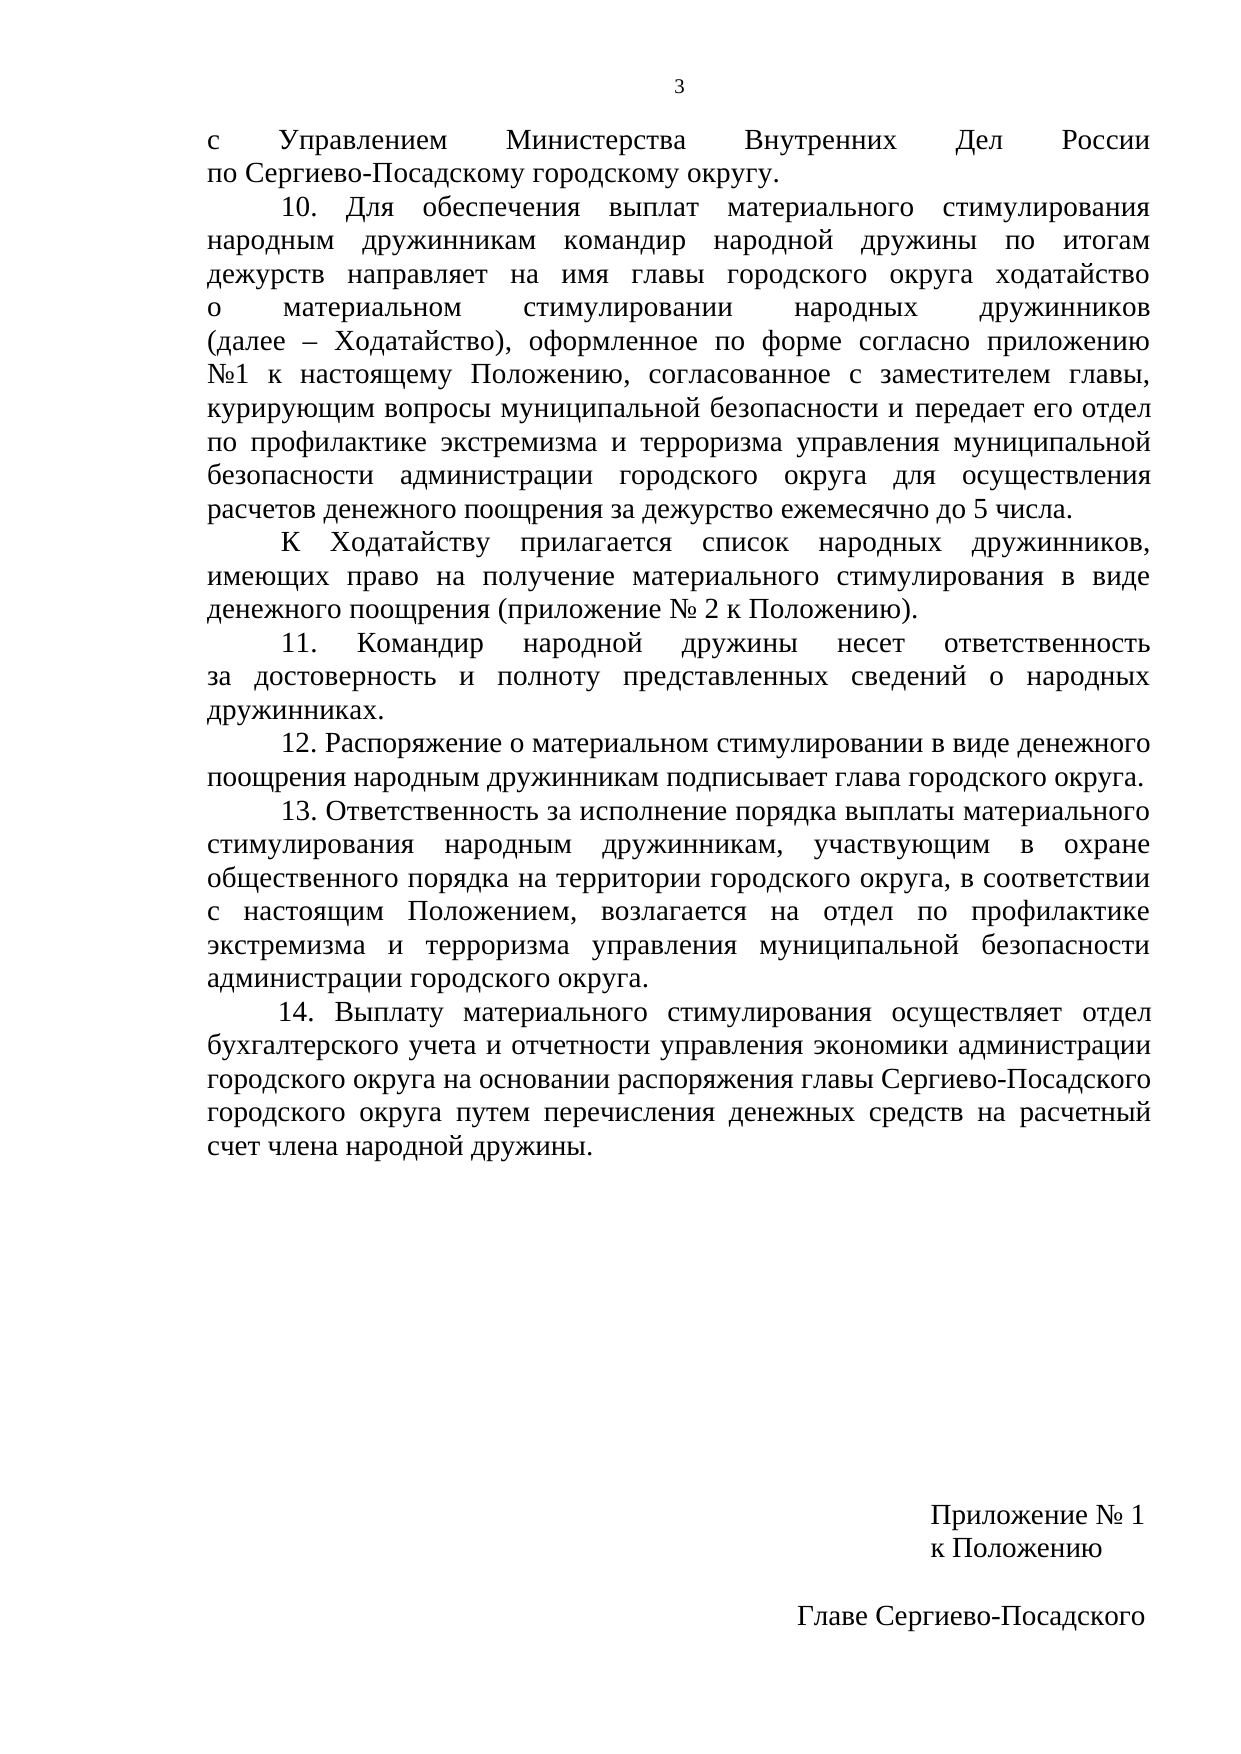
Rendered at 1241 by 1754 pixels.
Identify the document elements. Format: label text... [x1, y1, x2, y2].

text 10. Для обеспечения выплат материального стимулирования народным дружинникам командир народной дружины по итогам дежурств направляет на имя главы городского округа ходатайство о материальном стимулировании народных дружинников (далее – Ходатайство), оформленное по форме согласно приложению №1 к настоящему Положению, согласованное с заместителем главы, курирующим вопросы муниципальной безопасности и передает его отдел по профилактике экстремизма и терроризма управления муниципальной безопасности администрации городского округа для осуществления расчетов денежного поощрения за дежурство ежемесячно до 5 числа. [207, 189, 1152, 524]
text 11. Командир народной дружины несет ответственность за достоверность и полноту представленных сведений о народных дружинниках. [207, 625, 1152, 726]
text Приложение № 1 к Положению [930, 1497, 1152, 1564]
text 14. Выплату материального стимулирования осуществляет отдел бухгалтерского учета и отчетности управления экономики администрации городского округа на основании распоряжения главы Сергиево-Посадского городского округа путем перечисления денежных средств на расчетный счет члена народной дружины. [207, 994, 1152, 1162]
text 12. Распоряжение о материальном стимулировании в виде денежного поощрения народным дружинникам подписывает глава городского округа. [207, 726, 1152, 793]
text К Ходатайству прилагается список народных дружинников, имеющих право на получение материального стимулирования в виде денежного поощрения (приложение № 2 к Положению). [207, 524, 1152, 625]
text 13. Ответственность за исполнение порядка выплаты материального стимулирования народным дружинникам, участвующим в охране общественного порядка на территории городского округа, в соответствии с настоящим Положением, возлагается на отдел по профилактике экстремизма и терроризма управления муниципальной безопасности администрации городского округа. [207, 793, 1152, 994]
text Главе Сергиево-Посадского [723, 1598, 1152, 1631]
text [207, 122, 1152, 189]
